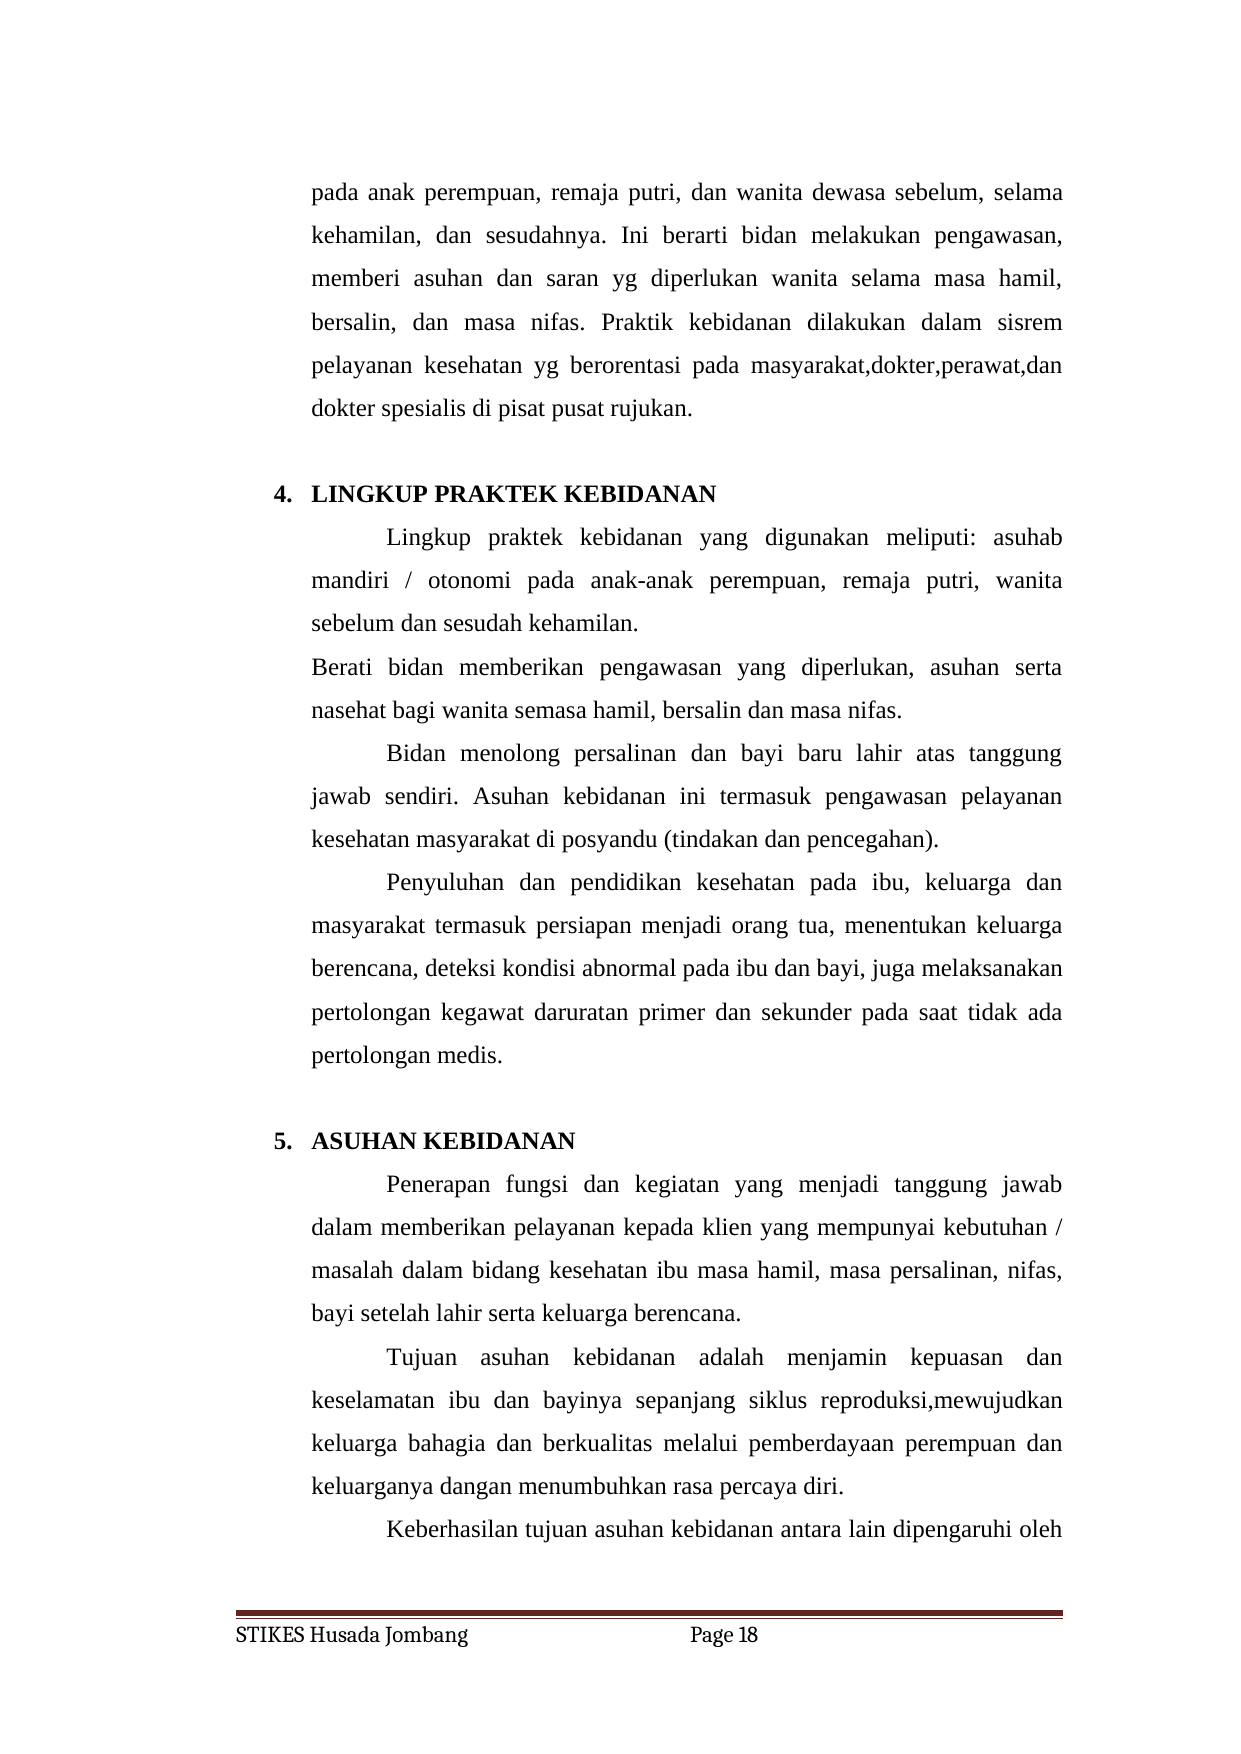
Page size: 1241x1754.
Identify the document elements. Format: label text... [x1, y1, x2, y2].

list ASUHAN KEBIDANAN [274, 1126, 1063, 1155]
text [311, 177, 1063, 422]
text Berati bidan memberikan pengawasan yang diperlukan, asuhan serta nasehat bagi wanita semasa hamil, bersalin dan masa nifas. [311, 652, 1063, 723]
text Bidan menolong persalinan dan bayi baru lahir atas tanggung jawab sendiri. Asuhan kebidanan ini termasuk pengawasan pelayanan kesehatan masyarakat di posyandu (tindakan dan pencegahan). [311, 738, 1063, 853]
text Penerapan fungsi dan kegiatan yang menjadi tanggung jawab dalam memberikan pelayanan kepada klien yang mempunyai kebutuhan / masalah dalam bidang kesehatan ibu masa hamil, masa persalinan, nifas, bayi setelah lahir serta keluarga berencana. [311, 1169, 1063, 1327]
text Penyuluhan dan pendidikan kesehatan pada ibu, keluarga dan masyarakat termasuk persiapan menjadi orang tua, menentukan keluarga berencana, deteksi kondisi abnormal pada ibu dan bayi, juga melaksanakan pertolongan kegawat daruratan primer dan sekunder pada saat tidak ada pertolongan medis. [311, 867, 1063, 1068]
text Tujuan asuhan kebidanan adalah menjamin kepuasan dan keselamatan ibu dan bayinya sepanjang siklus reproduksi,mewujudkan keluarga bahagia dan berkualitas melalui pemberdayaan perempuan dan keluarganya dangan menumbuhkan rasa percaya diri. [311, 1342, 1063, 1500]
list LINGKUP PRAKTEK KEBIDANAN [274, 479, 1063, 508]
text Lingkup praktek kebidanan yang digunakan meliputi: asuhab mandiri / otonomi pada anak-anak perempuan, remaja putri, wanita sebelum dan sesudah kehamilan. [311, 522, 1063, 637]
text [311, 1514, 1063, 1543]
